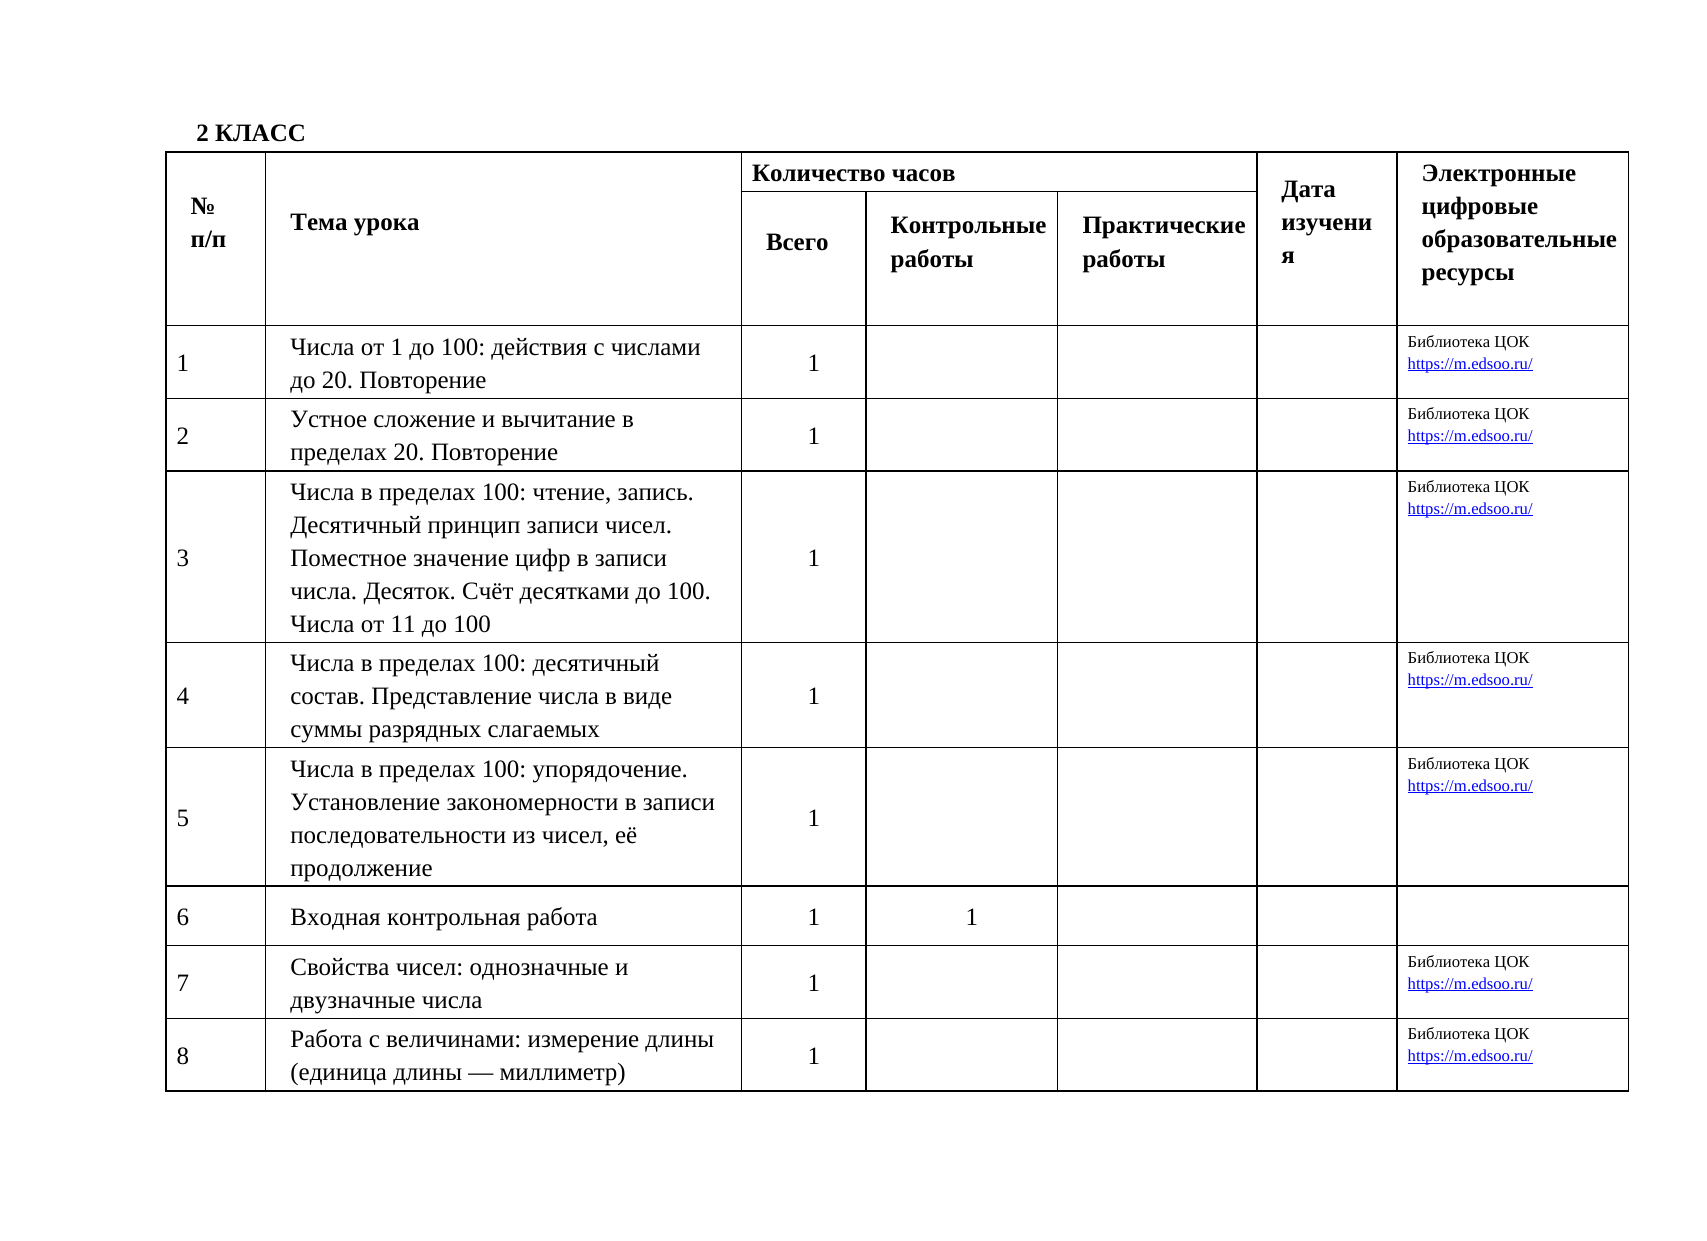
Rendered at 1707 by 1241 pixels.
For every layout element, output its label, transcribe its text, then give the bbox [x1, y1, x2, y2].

table_cell 5 [167, 748, 265, 885]
table_cell [1058, 1019, 1256, 1090]
table_cell Библиотека ЦОК https://m.edsoo.ru/ [1398, 399, 1628, 470]
table_cell [1058, 472, 1256, 641]
table_cell Свойства чисел: однозначные и двузначные числа [266, 946, 741, 1017]
table_cell [1398, 887, 1628, 945]
table_cell Числа в пределах 100: упорядочение. Установление закономерности в записи последовательности из чисел, её продолжение [266, 748, 741, 885]
table_cell 3 [167, 472, 265, 641]
table_cell [1058, 887, 1256, 945]
table_cell 2 [167, 399, 265, 470]
table_cell Контрольные работы [867, 192, 1057, 325]
table_cell Библиотека ЦОК https://m.edsoo.ru/ [1398, 643, 1628, 747]
table_header № п/п [167, 153, 265, 325]
table_cell 1 [742, 472, 865, 641]
table_cell 1 [167, 326, 265, 397]
table_cell Библиотека ЦОК https://m.edsoo.ru/ [1398, 472, 1628, 641]
table_cell [1258, 887, 1396, 945]
table_cell [1058, 326, 1256, 397]
table_cell 1 [742, 643, 865, 747]
table_cell Входная контрольная работа [266, 887, 741, 945]
table_header Электронные цифровые образовательные ресурсы [1398, 153, 1628, 325]
table_cell [867, 326, 1057, 397]
text 2 КЛАСС [190, 118, 1618, 147]
table_header Тема урока [266, 153, 741, 325]
table_cell [1258, 472, 1396, 641]
table_cell 1 [742, 399, 865, 470]
table_cell 1 [742, 1019, 865, 1090]
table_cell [1398, 1019, 1628, 1090]
table_cell 7 [167, 946, 265, 1017]
table_cell [1058, 643, 1256, 747]
table_cell [1258, 326, 1396, 397]
table_cell Числа в пределах 100: чтение, запись. Десятичный принцип записи чисел. Поместное значение цифр в записи числа. Десяток. Счёт десятками до 100. Числа от 11 до 100 [266, 472, 741, 641]
table_cell [1258, 643, 1396, 747]
table_cell 1 [742, 748, 865, 885]
table_cell Числа в пределах 100: десятичный состав. Представление числа в виде суммы разрядных слагаемых [266, 643, 741, 747]
table_cell [867, 748, 1057, 885]
table_cell [1058, 946, 1256, 1017]
table_cell 1 [742, 326, 865, 397]
table_cell 4 [167, 643, 265, 747]
table_header Дата изучения [1258, 153, 1396, 325]
table_cell Устное сложение и вычитание в пределах 20. Повторение [266, 399, 741, 470]
table_cell Практические работы [1058, 192, 1256, 325]
table_cell Библиотека ЦОК https://m.edsoo.ru/ [1398, 748, 1628, 885]
table_cell [1258, 946, 1396, 1017]
table_cell 6 [167, 887, 265, 945]
table_cell Числа от 1 до 100: действия с числами до 20. Повторение [266, 326, 741, 397]
table_cell [867, 643, 1057, 747]
table_cell [867, 1019, 1057, 1090]
table_cell 8 [167, 1019, 265, 1090]
table_cell 1 [742, 887, 865, 945]
table_cell Всего [742, 192, 865, 325]
table_cell 1 [867, 887, 1057, 945]
table_cell [1058, 748, 1256, 885]
table_cell Библиотека ЦОК https://m.edsoo.ru/ [1398, 326, 1628, 397]
table_cell [1258, 748, 1396, 885]
table_cell [1058, 399, 1256, 470]
table_cell [1258, 1019, 1396, 1090]
table_header Количество часов [742, 153, 1256, 191]
table_cell [867, 946, 1057, 1017]
table_cell Работа с величинами: измерение длины (единица длины — миллиметр) [266, 1019, 741, 1090]
table_cell 1 [742, 946, 865, 1017]
table_cell Библиотека ЦОК https://m.edsoo.ru/ [1398, 946, 1628, 1017]
table_cell [1258, 399, 1396, 470]
table_cell [867, 399, 1057, 470]
table_cell [867, 472, 1057, 641]
